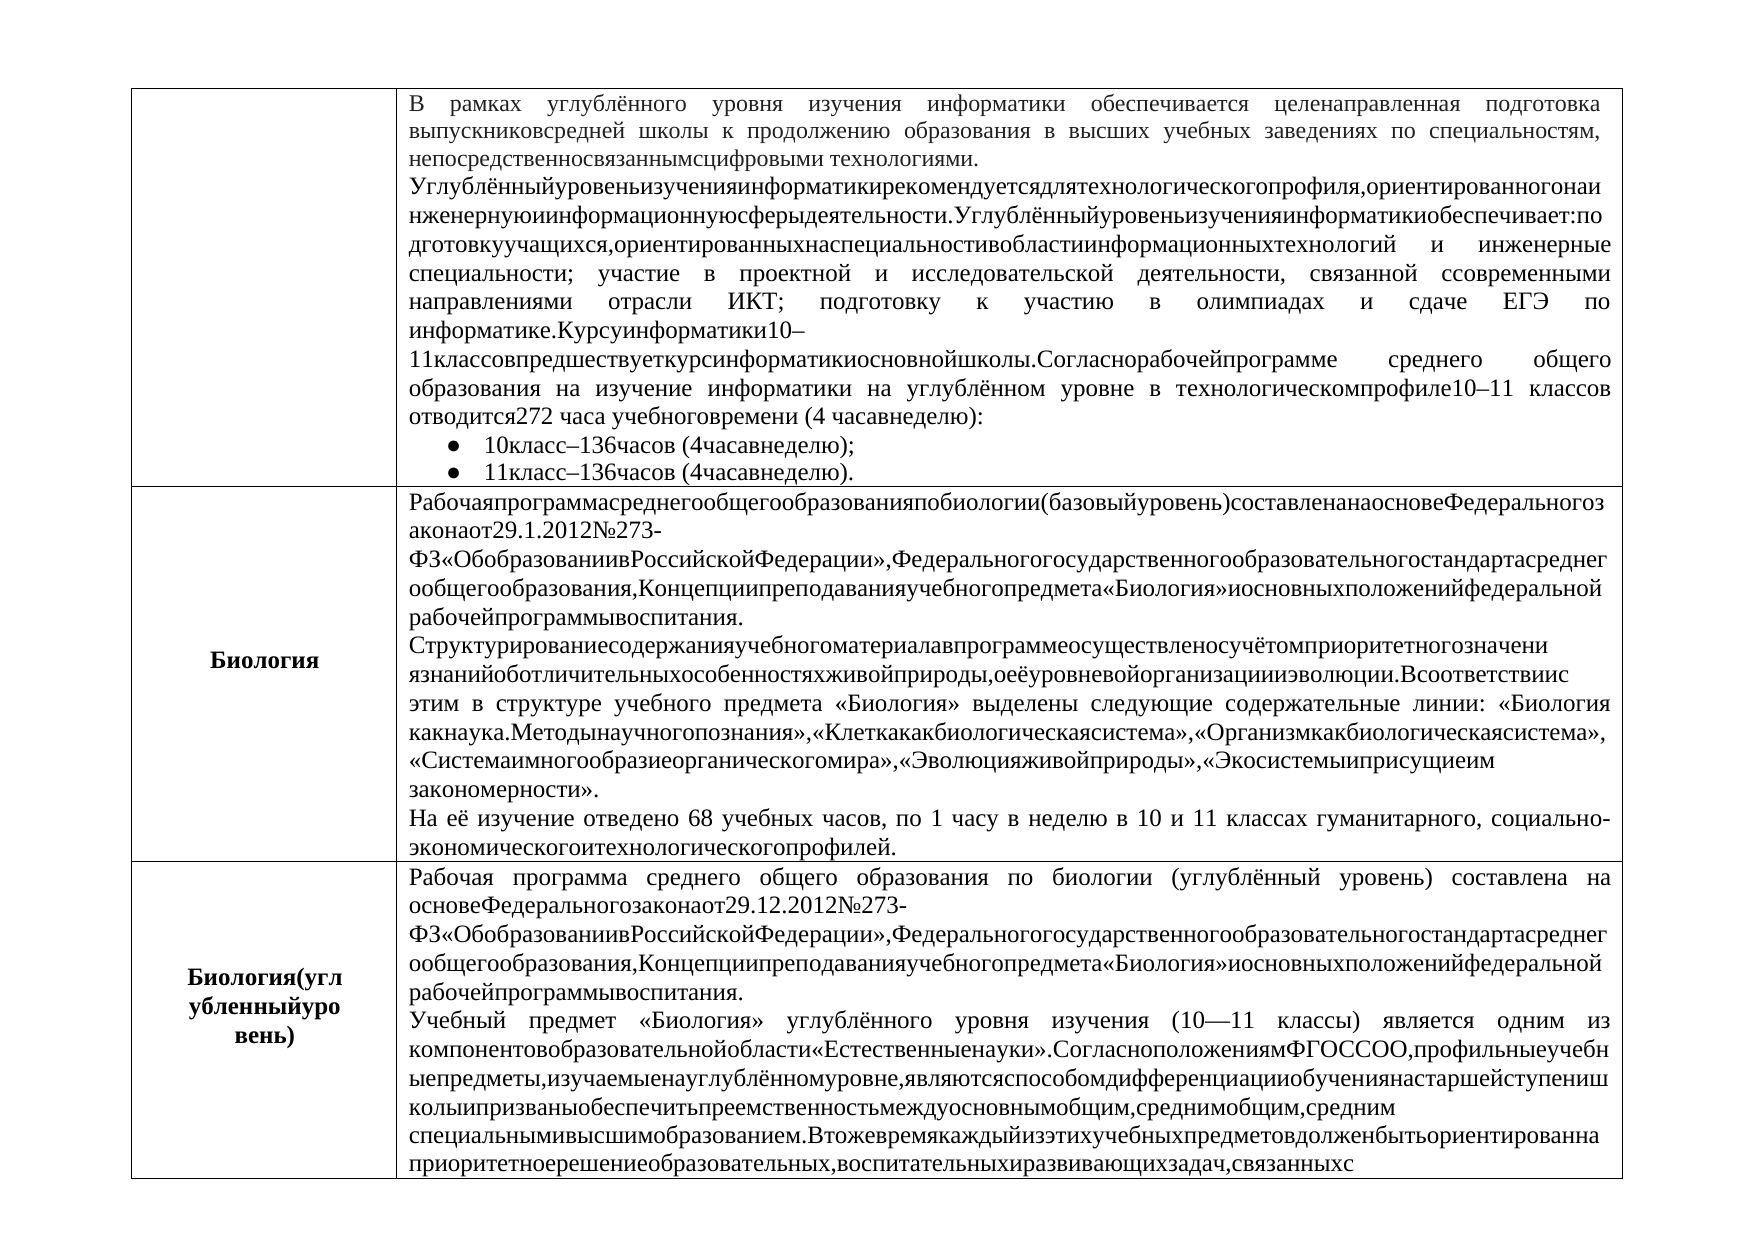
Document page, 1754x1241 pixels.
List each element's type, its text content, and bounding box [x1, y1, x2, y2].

table_header В рамках углублённого уровня изучения информатики обеспечивается целенаправленная подготовка выпускниковсредней школы к продолжению образования в высших учебных заведениях по специальностям, непосредственносвязаннымсцифровыми технологиями. Углублённыйуровеньизученияинформатикирекомендуетсядлятехнологическогопрофиля,ориентированногонаинженернуюиинформационнуюсферыдеятельности.Углублённыйуровеньизученияинформатикиобеспечивает:подготовкуучащихся,ориентированныхнаспециальностивобластиинформационныхтехнологий и инженерные специальности; участие в проектной и исследовательской деятельности, связанной ссовременными направлениями отрасли ИКТ; подготовку к участию в олимпиадах и сдаче ЕГЭ по информатике.Курсуинформатики10–11классовпредшествуеткурсинформатикиосновнойшколы.Согласнорабочейпрограмме среднего общего образования на изучение информатики на углублённом уровне в технологическомпрофиле10–11 классов отводится272 часа учебноговремени (4 часавнеделю): 10класс–136часов (4часавнеделю); 11класс–136часов (4часавнеделю). [397, 89, 1622, 486]
table_cell Рабочая программа среднего общего образования по биологии (углублённый уровень) составлена на основеФедеральногозаконаот29.12.2012№273-ФЗ«ОбобразованиивРоссийскойФедерации»,Федеральногогосударственногообразовательногостандартасреднегообщегообразования,Концепциипреподаванияучебногопредмета«Биология»иосновныхположенийфедеральнойрабочейпрограммывоспитания. Учебный предмет «Биология» углублённого уровня изучения (10—11 классы) является одним из компонентовобразовательнойобласти«Естественныенауки».СогласноположениямФГОССОО,профильныеучебныепредметы,изучаемыенауглублённомуровне,являютсяспособомдифференциацииобучениянастаршейступенишколыипризваныобеспечитьпреемственностьмеждуосновнымобщим,среднимобщим,средним специальнымивысшимобразованием.Втожевремякаждыйизэтихучебныхпредметовдолженбытьориентированнаприоритетноерешениеобразовательных,воспитательныхиразвивающихзадач,связанныхс [397, 862, 1622, 1178]
table_header [132, 89, 396, 486]
table_cell Биология [132, 487, 396, 861]
table_cell Рабочаяпрограммасреднегообщегообразованияпобиологии(базовыйуровень)составленанаосновеФедеральногозаконаот29.1.2012№273-ФЗ«ОбобразованиивРоссийскойФедерации»,Федеральногогосударственногообразовательногостандартасреднегообщегообразования,Концепциипреподаванияучебногопредмета«Биология»иосновныхположенийфедеральнойрабочейпрограммывоспитания. Структурированиесодержанияучебногоматериалавпрограммеосуществленосучётомприоритетногозначениязнанийоботличительныхособенностяхживойприроды,оеёуровневойорганизациииэволюции.Всоответствиис этим в структуре учебного предмета «Биология» выделены следующие содержательные линии: «Биология какнаука.Методынаучногопознания»,«Клеткакакбиологическаясистема»,«Организмкакбиологическаясистема»,«Системаимногообразиеорганическогомира»,«Эволюцияживойприроды»,«Экосистемыиприсущиеим закономерности». На её изучение отведено 68 учебных часов, по 1 часу в неделю в 10 и 11 классах гуманитарного, социально-экономическогоитехнологическогопрофилей. [397, 487, 1622, 861]
table_cell Биология(углубленныйуровень) [132, 862, 396, 1178]
